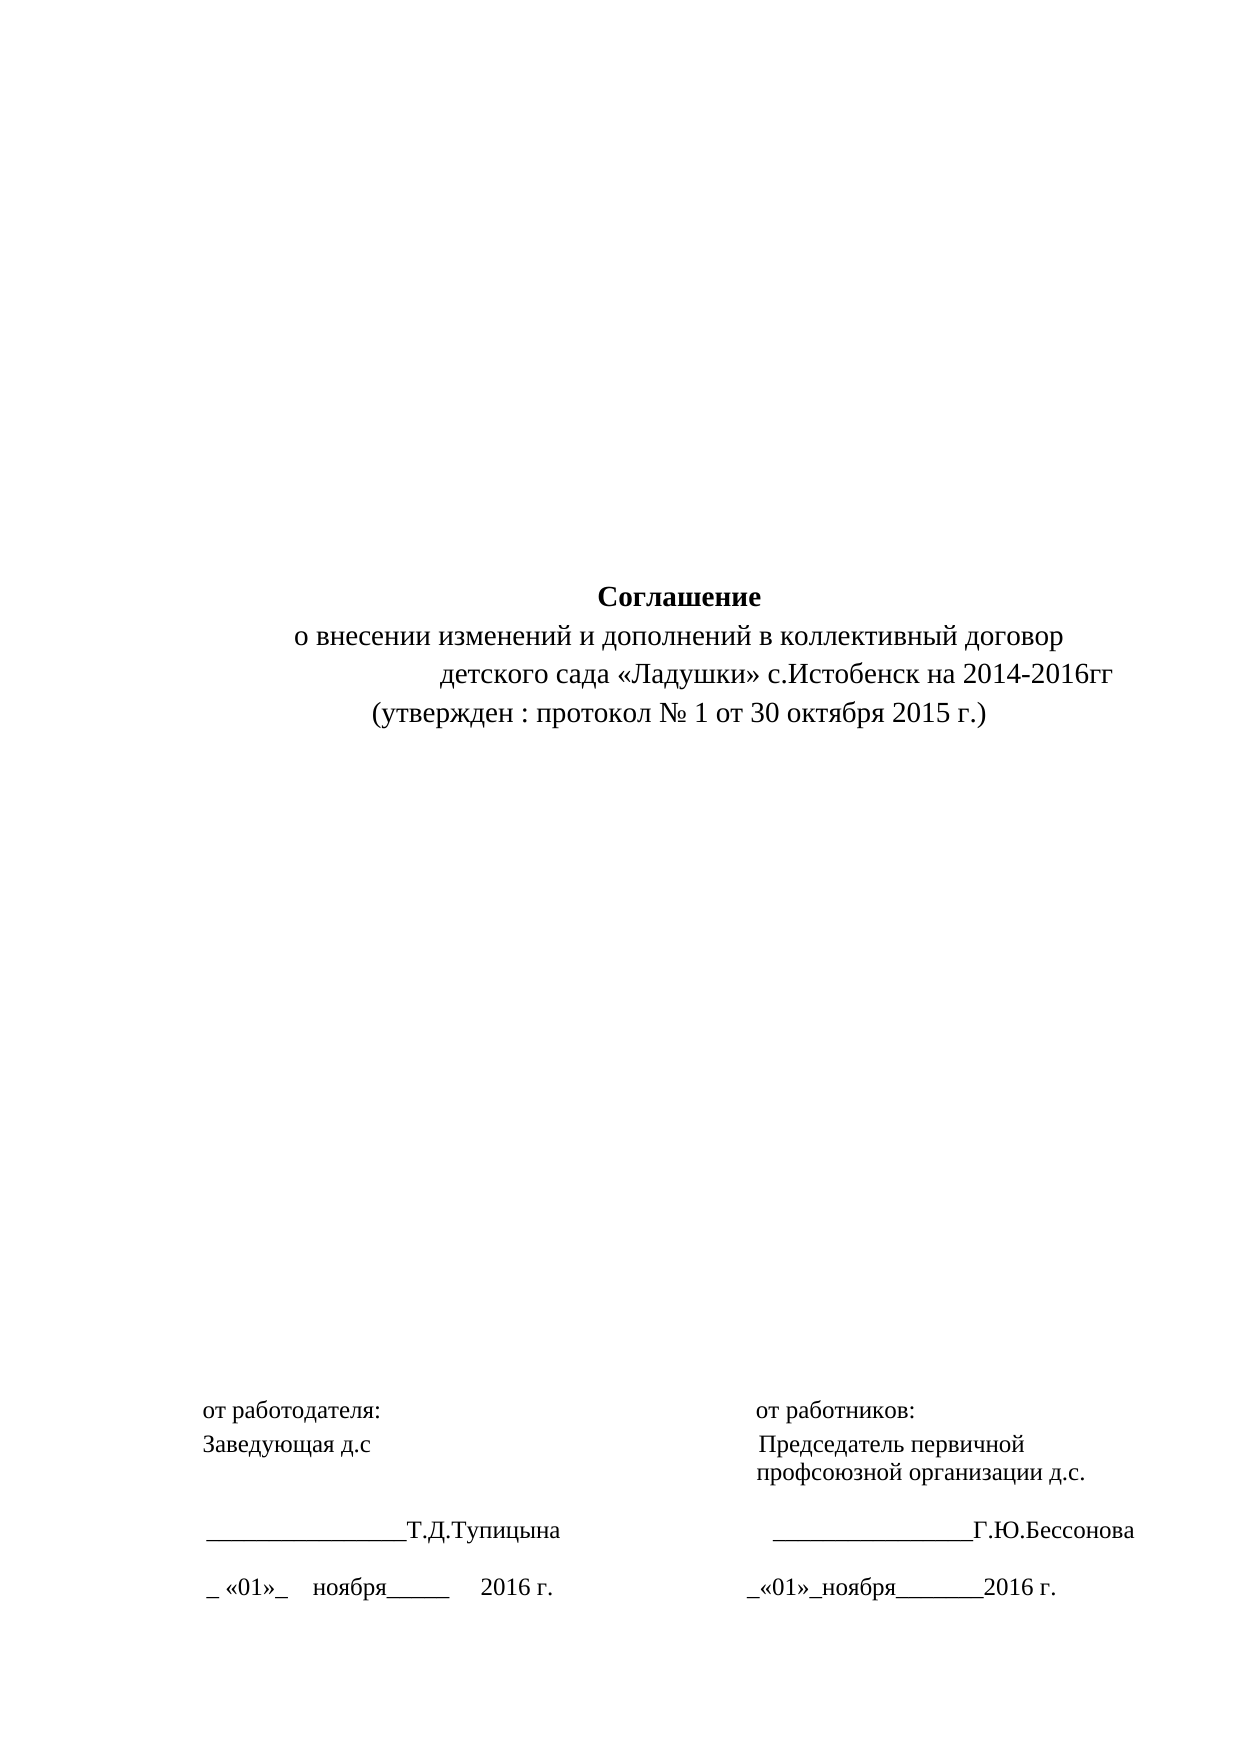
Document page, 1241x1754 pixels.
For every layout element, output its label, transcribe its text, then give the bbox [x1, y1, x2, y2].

text ________________Т.Д.Тупицына ________________Г.Ю.Бессонова [177, 1515, 1152, 1544]
text _ «01»_ ноября_____ 2016 г. _«01»_ноября_______2016 г. [177, 1572, 1152, 1601]
text Cоглашение [177, 579, 1152, 612]
text Заведующая д.с Председатель первичной [177, 1429, 1152, 1457]
text от работодателя: от работников: [177, 1395, 1152, 1424]
text (утвержден : протокол № 1 от 30 октября 2015 г.) [177, 695, 1152, 729]
text детского сада «Ладушки» с.Истобенск на 2014-2016гг [177, 657, 1152, 690]
text профсоюзной организации д.с. [177, 1457, 1152, 1486]
text о внесении изменений и дополнений в коллективный договор [177, 618, 1152, 651]
